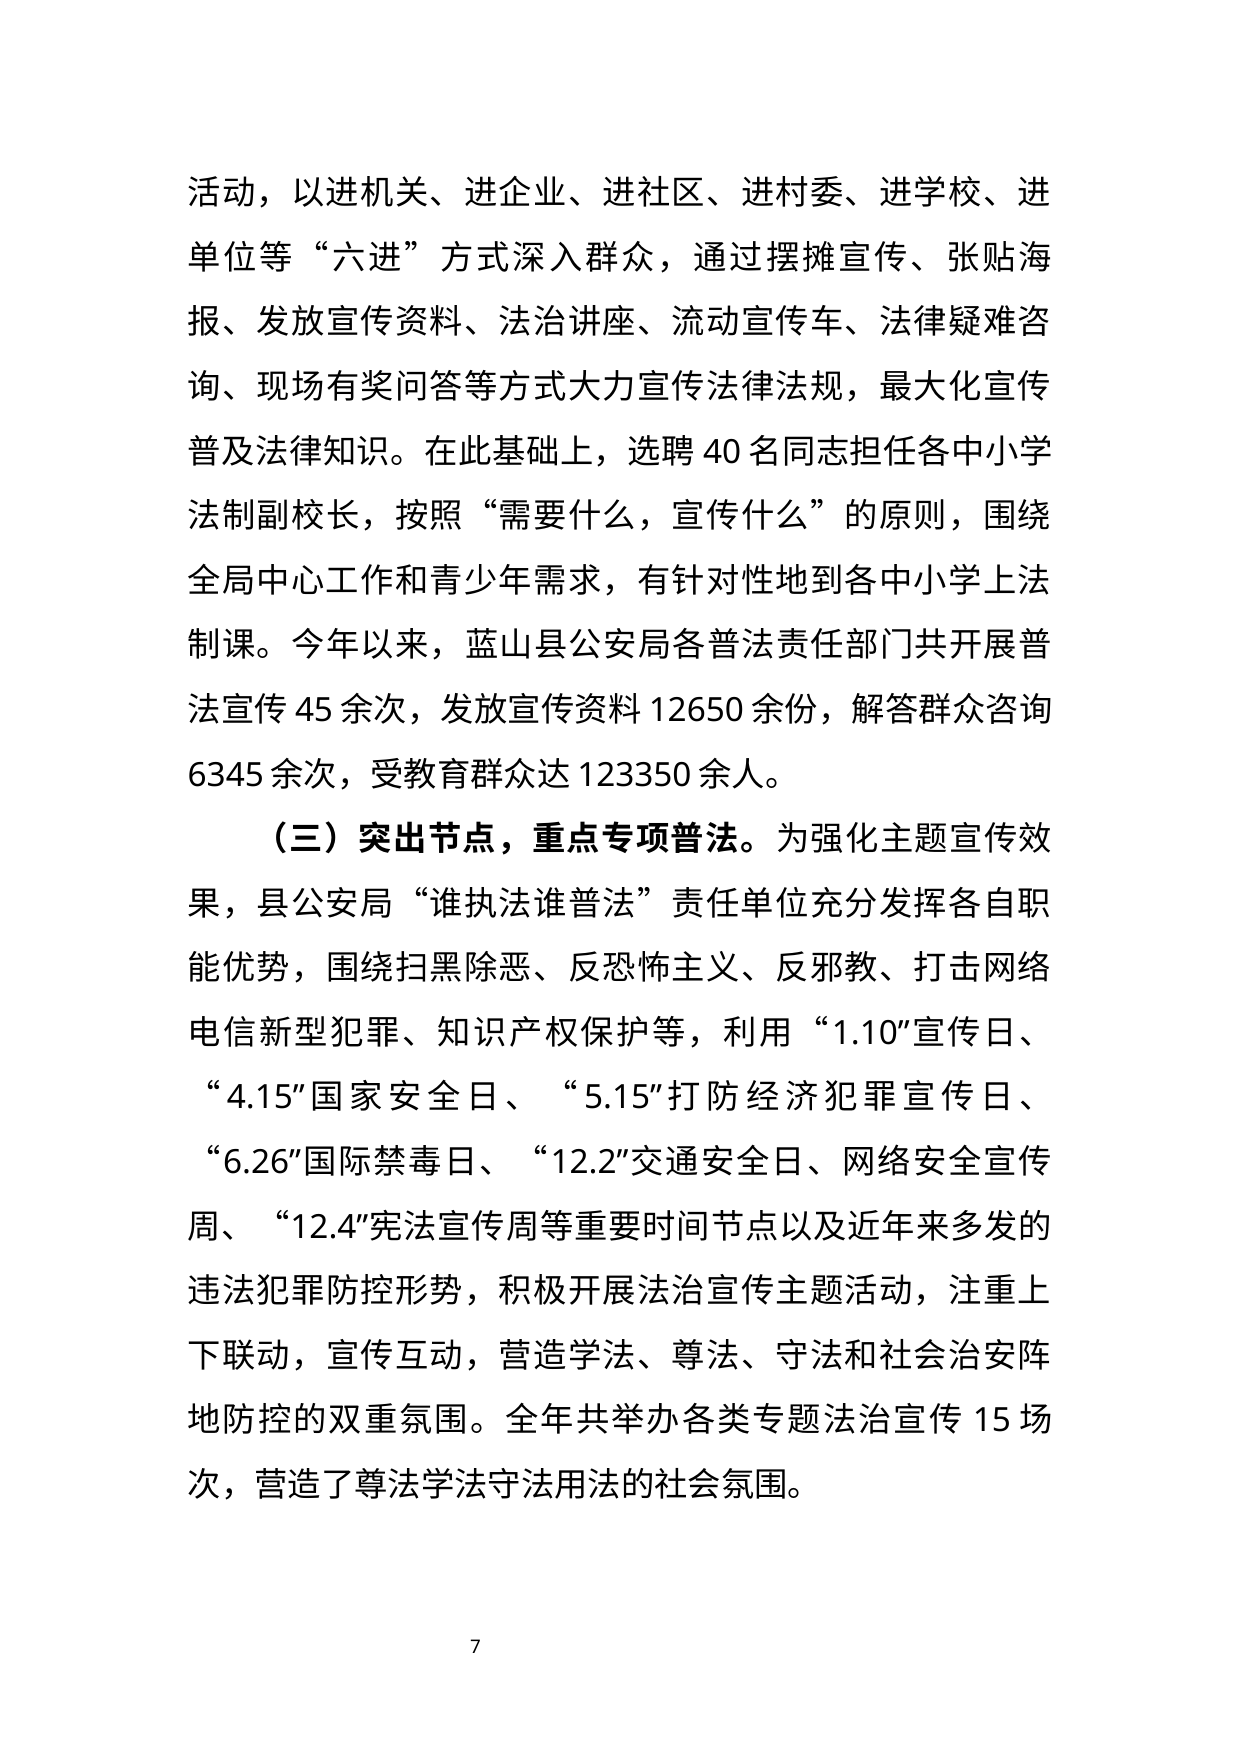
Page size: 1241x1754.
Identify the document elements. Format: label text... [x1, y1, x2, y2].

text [188, 151, 1096, 796]
text （三）突出节点，重点专项普法。为强化主题宣传效果，县公安局“谁执法谁普法”责任单位充分发挥各自职能优势，围绕扫黑除恶、反恐怖主义、反邪教、打击网络电信新型犯罪、知识产权保护等，利用“1.10”宣传日、“4.15”国家安全日、“5.15”打防经济犯罪宣传日、“6.26”国际禁毒日、“12.2”交通安全日、网络安全宣传周、“12.4”宪法宣传周等重要时间节点以及近年来多发的违法犯罪防控形势，积极开展法治宣传主题活动，注重上下联动，宣传互动，营造学法、尊法、守法和社会治安阵地防控的双重氛围。全年共举办各类专题法治宣传15场次，营造了尊法学法守法用法的社会氛围。 [188, 796, 1096, 1538]
